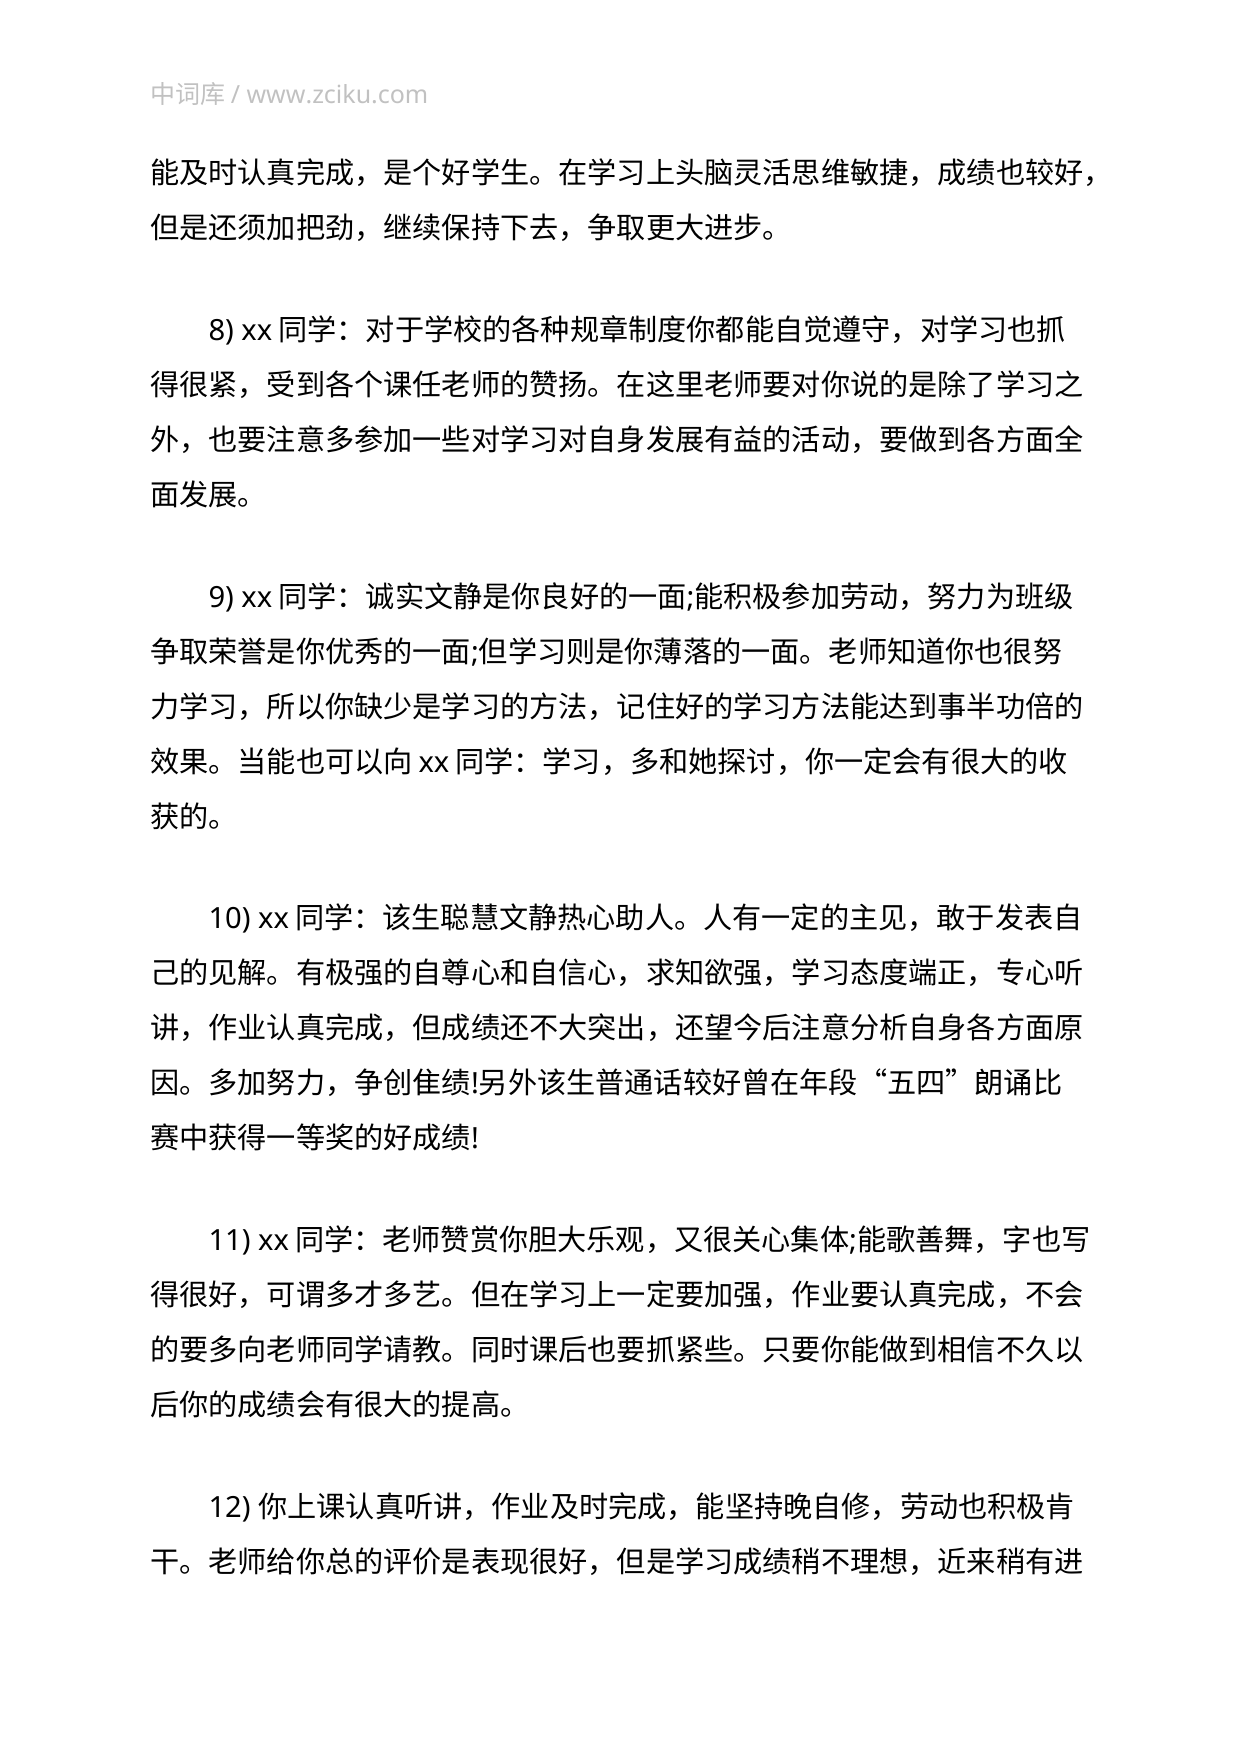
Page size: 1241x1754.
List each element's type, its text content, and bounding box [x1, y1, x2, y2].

text 8) xx同学：对于学校的各种规章制度你都能自觉遵守，对学习也抓得很紧，受到各个课任老师的赞扬。在这里老师要对你说的是除了学习之外，也要注意多参加一些对学习对自身发展有益的活动，要做到各方面全面发展。 [150, 307, 1090, 514]
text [150, 150, 1090, 247]
text 11) xx同学：老师赞赏你胆大乐观，又很关心集体;能歌善舞，字也写得很好，可谓多才多艺。但在学习上一定要加强，作业要认真完成，不会的要多向老师同学请教。同时课后也要抓紧些。只要你能做到相信不久以后你的成绩会有很大的提高。 [150, 1217, 1090, 1424]
text 9) xx同学：诚实文静是你良好的一面;能积极参加劳动，努力为班级争取荣誉是你优秀的一面;但学习则是你薄落的一面。老师知道你也很努力学习，所以你缺少是学习的方法，记住好的学习方法能达到事半功倍的效果。当能也可以向xx同学：学习，多和她探讨，你一定会有很大的收获的。 [150, 573, 1090, 835]
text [150, 1483, 1090, 1581]
text 10) xx同学：该生聪慧文静热心助人。人有一定的主见，敢于发表自己的见解。有极强的自尊心和自信心，求知欲强，学习态度端正，专心听讲，作业认真完成，但成绩还不大突出，还望今后注意分析自身各方面原因。多加努力，争创隹绩!另外该生普通话较好曾在年段“五四”朗诵比赛中获得一等奖的好成绩! [150, 895, 1090, 1157]
